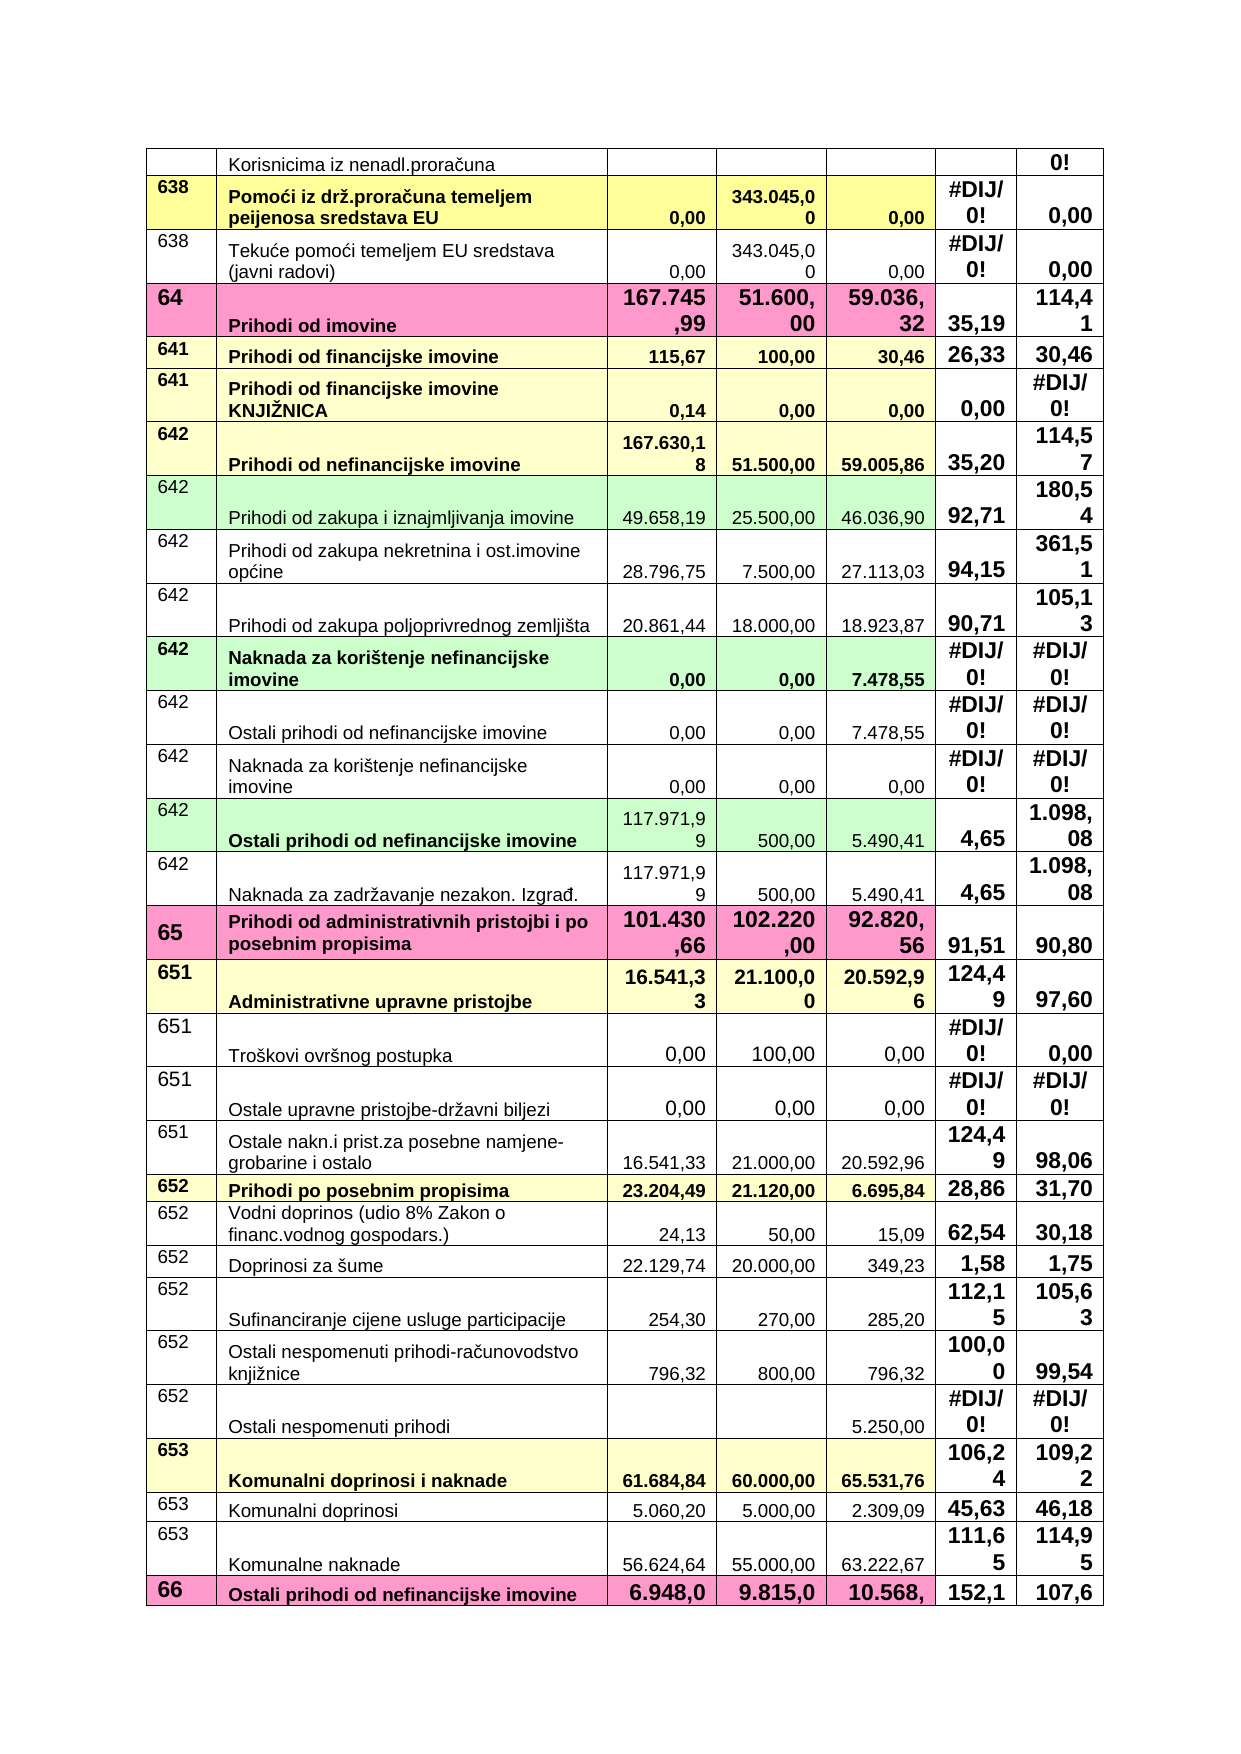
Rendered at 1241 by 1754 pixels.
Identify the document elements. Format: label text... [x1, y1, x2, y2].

table_cell 4,65 [936, 799, 1016, 851]
table_cell Prihodi od financijske imovine KNJIŽNICA [217, 369, 607, 421]
table_cell 117.971,99 [608, 852, 716, 905]
table_cell #DIJ/0! [1017, 369, 1103, 421]
table_cell 102.220,00 [717, 906, 826, 959]
table_cell 5.060,20 [608, 1493, 716, 1521]
table_cell 642 [147, 584, 216, 636]
table_cell 6.948,09 [608, 1576, 716, 1605]
table_cell 115,67 [608, 337, 716, 367]
table_cell Naknada za korištenje nefinancijske imovine [217, 637, 607, 690]
table_cell 361,51 [1017, 530, 1103, 582]
table_cell 5.000,00 [717, 1493, 826, 1521]
table_cell 105,13 [1017, 584, 1103, 636]
table_cell 114,95 [1017, 1522, 1103, 1575]
table_cell 285,20 [827, 1278, 935, 1330]
table_cell 5.250,00 [827, 1385, 935, 1438]
table_cell 0,00 [717, 637, 826, 690]
table_cell #DIJ/0! [936, 1385, 1016, 1438]
table_cell 0,00 [608, 1014, 716, 1066]
table_cell 20.592,96 [827, 1121, 935, 1174]
table_cell 9.815,00 [717, 1576, 826, 1605]
table_cell Pomoći iz drž.proračuna temeljem peijenosa sredstava EU [217, 176, 607, 229]
table_cell [717, 1385, 826, 1438]
table_cell 652 [147, 1175, 216, 1201]
table_cell 15,09 [827, 1202, 935, 1245]
table_cell 651 [147, 1014, 216, 1066]
table_cell #DIJ/0! [1017, 149, 1103, 175]
table_cell 500,00 [717, 799, 826, 851]
table_cell Prihodi od administrativnih pristojbi i po posebnim propisima [217, 906, 607, 959]
table_cell 10.568,97 [827, 1576, 935, 1605]
table_cell 6.695,84 [827, 1175, 935, 1201]
table_cell 167.745,99 [608, 284, 716, 336]
table_cell Troškovi ovršnog postupka [217, 1014, 607, 1066]
table_cell 796,32 [608, 1331, 716, 1384]
table_cell 26,33 [936, 337, 1016, 367]
table_cell 112,15 [936, 1278, 1016, 1330]
table_cell 343.045,00 [717, 230, 826, 282]
table_cell #DIJ/0! [936, 1014, 1016, 1066]
table_cell Administrativne upravne pristojbe [217, 960, 607, 1012]
table_cell 0,00 [717, 691, 826, 744]
table_cell 642 [147, 799, 216, 851]
table_cell 114,57 [1017, 422, 1103, 475]
table_cell 18.000,00 [717, 584, 826, 636]
table_cell 45,63 [936, 1493, 1016, 1521]
table_cell 23.204,49 [608, 1175, 716, 1201]
table_cell #DIJ/0! [936, 637, 1016, 690]
table_cell 62,54 [936, 1202, 1016, 1245]
table_cell [608, 1385, 716, 1438]
table_cell #DIJ/0! [936, 1067, 1016, 1120]
table_cell 651 [147, 960, 216, 1012]
table_cell 63.222,67 [827, 1522, 935, 1575]
table_cell 0,00 [827, 1067, 935, 1120]
table_cell 638 [147, 176, 216, 229]
table_cell 90,71 [936, 584, 1016, 636]
table_cell 4,65 [936, 852, 1016, 905]
table_cell 124,49 [936, 960, 1016, 1012]
table_cell 800,00 [717, 1331, 826, 1384]
table_cell 27.113,03 [827, 530, 935, 582]
table_cell 105,63 [1017, 1278, 1103, 1330]
table_cell Prihodi od nefinancijske imovine [217, 422, 607, 475]
table_cell 652 [147, 1278, 216, 1330]
table_cell Prihodi od zakupa i iznajmljivanja imovine [217, 476, 607, 529]
table_cell 51.500,00 [717, 422, 826, 475]
table_cell Doprinosi za šume [217, 1246, 607, 1277]
table_cell Ostale upravne pristojbe-državni biljezi [217, 1067, 607, 1120]
table_cell 61.684,84 [608, 1439, 716, 1492]
table_cell 2.309,09 [827, 1493, 935, 1521]
table_cell 91,51 [936, 906, 1016, 959]
table_cell 638 [147, 230, 216, 282]
table_cell 28.796,75 [608, 530, 716, 582]
table_cell 0,00 [608, 637, 716, 690]
table_cell 254,30 [608, 1278, 716, 1330]
table_cell 0,00 [1017, 176, 1103, 229]
table_cell 500,00 [717, 852, 826, 905]
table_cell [217, 1576, 607, 1605]
table_cell #DIJ/0! [936, 691, 1016, 744]
table_cell 92.820,56 [827, 906, 935, 959]
table_cell 65.531,76 [827, 1439, 935, 1492]
table_cell 100,00 [717, 337, 826, 367]
table_cell 642 [147, 637, 216, 690]
table_cell [827, 149, 935, 175]
table_cell 97,60 [1017, 960, 1103, 1012]
table_cell 90,80 [1017, 906, 1103, 959]
table_cell 50,00 [717, 1202, 826, 1245]
table_cell 152,11 [936, 1576, 1016, 1605]
table_cell 0,00 [827, 176, 935, 229]
table_cell 343.045,00 [717, 176, 826, 229]
table_cell Ostali prihodi od nefinancijske imovine [217, 691, 607, 744]
table_cell 98,06 [1017, 1121, 1103, 1174]
table_cell 107,68 [1017, 1576, 1103, 1605]
table_cell Ostali nespomenuti prihodi-računovodstvo knjižnice [217, 1331, 607, 1384]
table_cell Prihodi od zakupa poljoprivrednog zemljišta [217, 584, 607, 636]
table_cell 18.923,87 [827, 584, 935, 636]
table_cell 117.971,99 [608, 799, 716, 851]
table_cell 652 [147, 1331, 216, 1384]
table_cell 21.000,00 [717, 1121, 826, 1174]
table_cell 100,00 [936, 1331, 1016, 1384]
table_cell 642 [147, 691, 216, 744]
table_cell 641 [147, 369, 216, 421]
table_cell 30,18 [1017, 1202, 1103, 1245]
table_cell Naknada za zadržavanje nezakon. Izgrađ. [217, 852, 607, 905]
table_cell 94,15 [936, 530, 1016, 582]
table_cell 1,58 [936, 1246, 1016, 1277]
table_cell 60.000,00 [717, 1439, 826, 1492]
table_cell #DIJ/0! [1017, 691, 1103, 744]
table_cell 636 [147, 149, 216, 175]
table_cell 653 [147, 1522, 216, 1575]
table_cell 100,00 [717, 1014, 826, 1066]
table_cell 0,00 [936, 149, 1016, 175]
table_cell 20.861,44 [608, 584, 716, 636]
table_cell 642 [147, 745, 216, 797]
table_cell 65 [147, 906, 216, 959]
table_cell #DIJ/0! [936, 176, 1016, 229]
table_cell 1.098,08 [1017, 799, 1103, 851]
table_cell 0,00 [608, 230, 716, 282]
table_cell 55.000,00 [717, 1522, 826, 1575]
table_cell 641 [147, 337, 216, 367]
table_cell 652 [147, 1385, 216, 1438]
table_cell 0,00 [827, 230, 935, 282]
table_cell 16.541,33 [608, 960, 716, 1012]
table_cell 59.036,32 [827, 284, 935, 336]
table_cell 167.630,18 [608, 422, 716, 475]
table_cell Prihodi od zakupa nekretnina i ost.imovine općine [217, 530, 607, 582]
table_cell 59.005,86 [827, 422, 935, 475]
table_cell 0,00 [608, 176, 716, 229]
table_cell 124,49 [936, 1121, 1016, 1174]
table_cell 25.500,00 [717, 476, 826, 529]
table_cell 0,00 [608, 691, 716, 744]
table_cell #DIJ/0! [936, 745, 1016, 797]
table_cell Komunalne naknade [217, 1522, 607, 1575]
table_cell 46.036,90 [827, 476, 935, 529]
table_cell 0,00 [717, 745, 826, 797]
table_cell 653 [147, 1439, 216, 1492]
table_cell 22.129,74 [608, 1246, 716, 1277]
table_cell 114,41 [1017, 284, 1103, 336]
table_cell 5.490,41 [827, 852, 935, 905]
table_cell 21.120,00 [717, 1175, 826, 1201]
table_cell 180,54 [1017, 476, 1103, 529]
table_cell #DIJ/0! [1017, 745, 1103, 797]
table_cell 652 [147, 1202, 216, 1245]
table_cell 49.658,19 [608, 476, 716, 529]
table_cell 35,20 [936, 422, 1016, 475]
table_cell 651 [147, 1121, 216, 1174]
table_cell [217, 149, 607, 175]
table_cell 0,00 [936, 369, 1016, 421]
table_cell 101.430,66 [608, 906, 716, 959]
table_cell 7.478,55 [827, 637, 935, 690]
table_cell 106,24 [936, 1439, 1016, 1492]
table_cell 20.000,00 [717, 1246, 826, 1277]
table_cell 16.541,33 [608, 1121, 716, 1174]
table_cell 0,00 [827, 369, 935, 421]
table_cell 99,54 [1017, 1331, 1103, 1384]
table_cell 51.600,00 [717, 284, 826, 336]
table_cell 0,00 [608, 1067, 716, 1120]
table_cell [717, 149, 826, 175]
table_cell 28,86 [936, 1175, 1016, 1201]
table_cell 0,00 [1017, 1014, 1103, 1066]
table_cell 30,46 [827, 337, 935, 367]
table_cell 35,19 [936, 284, 1016, 336]
table_cell Vodni doprinos (udio 8% Zakon o financ.vodnog gospodars.) [217, 1202, 607, 1245]
table_cell 31,70 [1017, 1175, 1103, 1201]
table_cell 56.624,64 [608, 1522, 716, 1575]
table_cell #DIJ/0! [1017, 637, 1103, 690]
table_cell 652 [147, 1246, 216, 1277]
table_cell 642 [147, 852, 216, 905]
table_cell 0,00 [827, 1014, 935, 1066]
table_cell 0,00 [1017, 230, 1103, 282]
table_cell Komunalni doprinosi [217, 1493, 607, 1521]
table_cell 1,75 [1017, 1246, 1103, 1277]
table_cell Prihodi od imovine [217, 284, 607, 336]
table_cell 24,13 [608, 1202, 716, 1245]
table_cell 653 [147, 1493, 216, 1521]
table_cell 642 [147, 422, 216, 475]
table_cell Ostali prihodi od nefinancijske imovine [217, 799, 607, 851]
table_cell 349,23 [827, 1246, 935, 1277]
table_cell 1.098,08 [1017, 852, 1103, 905]
table_cell 796,32 [827, 1331, 935, 1384]
table_cell 66 [147, 1576, 216, 1605]
table_cell 651 [147, 1067, 216, 1120]
table_cell #DIJ/0! [1017, 1067, 1103, 1120]
table_cell Prihodi po posebnim propisima [217, 1175, 607, 1201]
table_cell Ostali nespomenuti prihodi [217, 1385, 607, 1438]
table_cell 0,00 [717, 1067, 826, 1120]
table_cell 20.592,96 [827, 960, 935, 1012]
table_cell 0,00 [827, 745, 935, 797]
table_cell 7.500,00 [717, 530, 826, 582]
table_cell Tekuće pomoći temeljem EU sredstava (javni radovi) [217, 230, 607, 282]
table_cell 111,65 [936, 1522, 1016, 1575]
table_cell #DIJ/0! [1017, 1385, 1103, 1438]
table_cell 5.490,41 [827, 799, 935, 851]
table_cell 642 [147, 530, 216, 582]
table_cell 92,71 [936, 476, 1016, 529]
table_cell 46,18 [1017, 1493, 1103, 1521]
table_cell 21.100,00 [717, 960, 826, 1012]
table_cell 729,97 [608, 149, 716, 175]
table_cell Naknada za korištenje nefinancijske imovine [217, 745, 607, 797]
table_cell 30,46 [1017, 337, 1103, 367]
table_cell 109,22 [1017, 1439, 1103, 1492]
table_cell 0,14 [608, 369, 716, 421]
table_cell Komunalni doprinosi i naknade [217, 1439, 607, 1492]
table_cell 0,00 [717, 369, 826, 421]
table_cell Prihodi od financijske imovine [217, 337, 607, 367]
table_cell Sufinanciranje cijene usluge participacije [217, 1278, 607, 1330]
table_cell 0,00 [608, 745, 716, 797]
table_cell 270,00 [717, 1278, 826, 1330]
table_cell Ostale nakn.i prist.za posebne namjene-grobarine i ostalo [217, 1121, 607, 1174]
table_cell 642 [147, 476, 216, 529]
table_cell 64 [147, 284, 216, 336]
table_cell 7.478,55 [827, 691, 935, 744]
table_cell #DIJ/0! [936, 230, 1016, 282]
